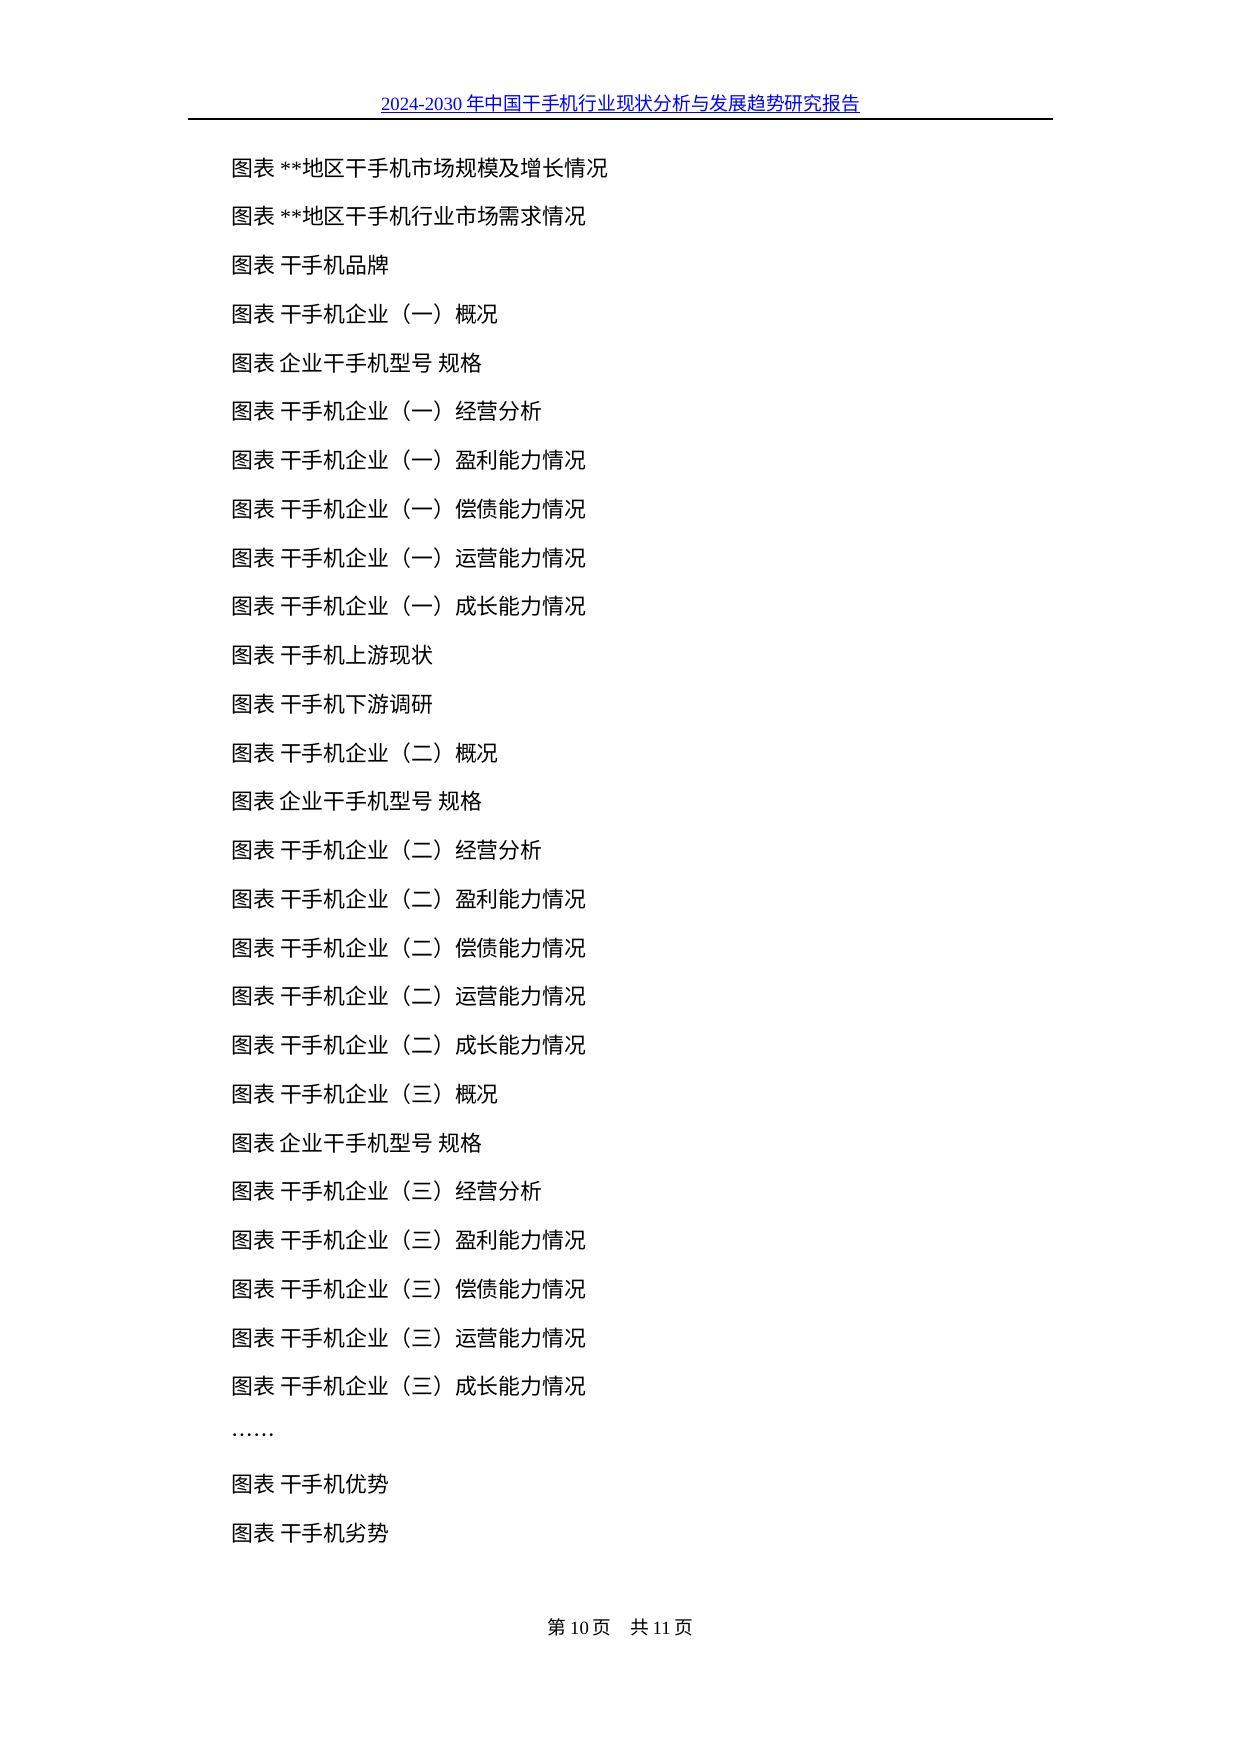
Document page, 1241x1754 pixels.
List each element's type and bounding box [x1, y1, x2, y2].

text [187, 150, 1053, 1548]
